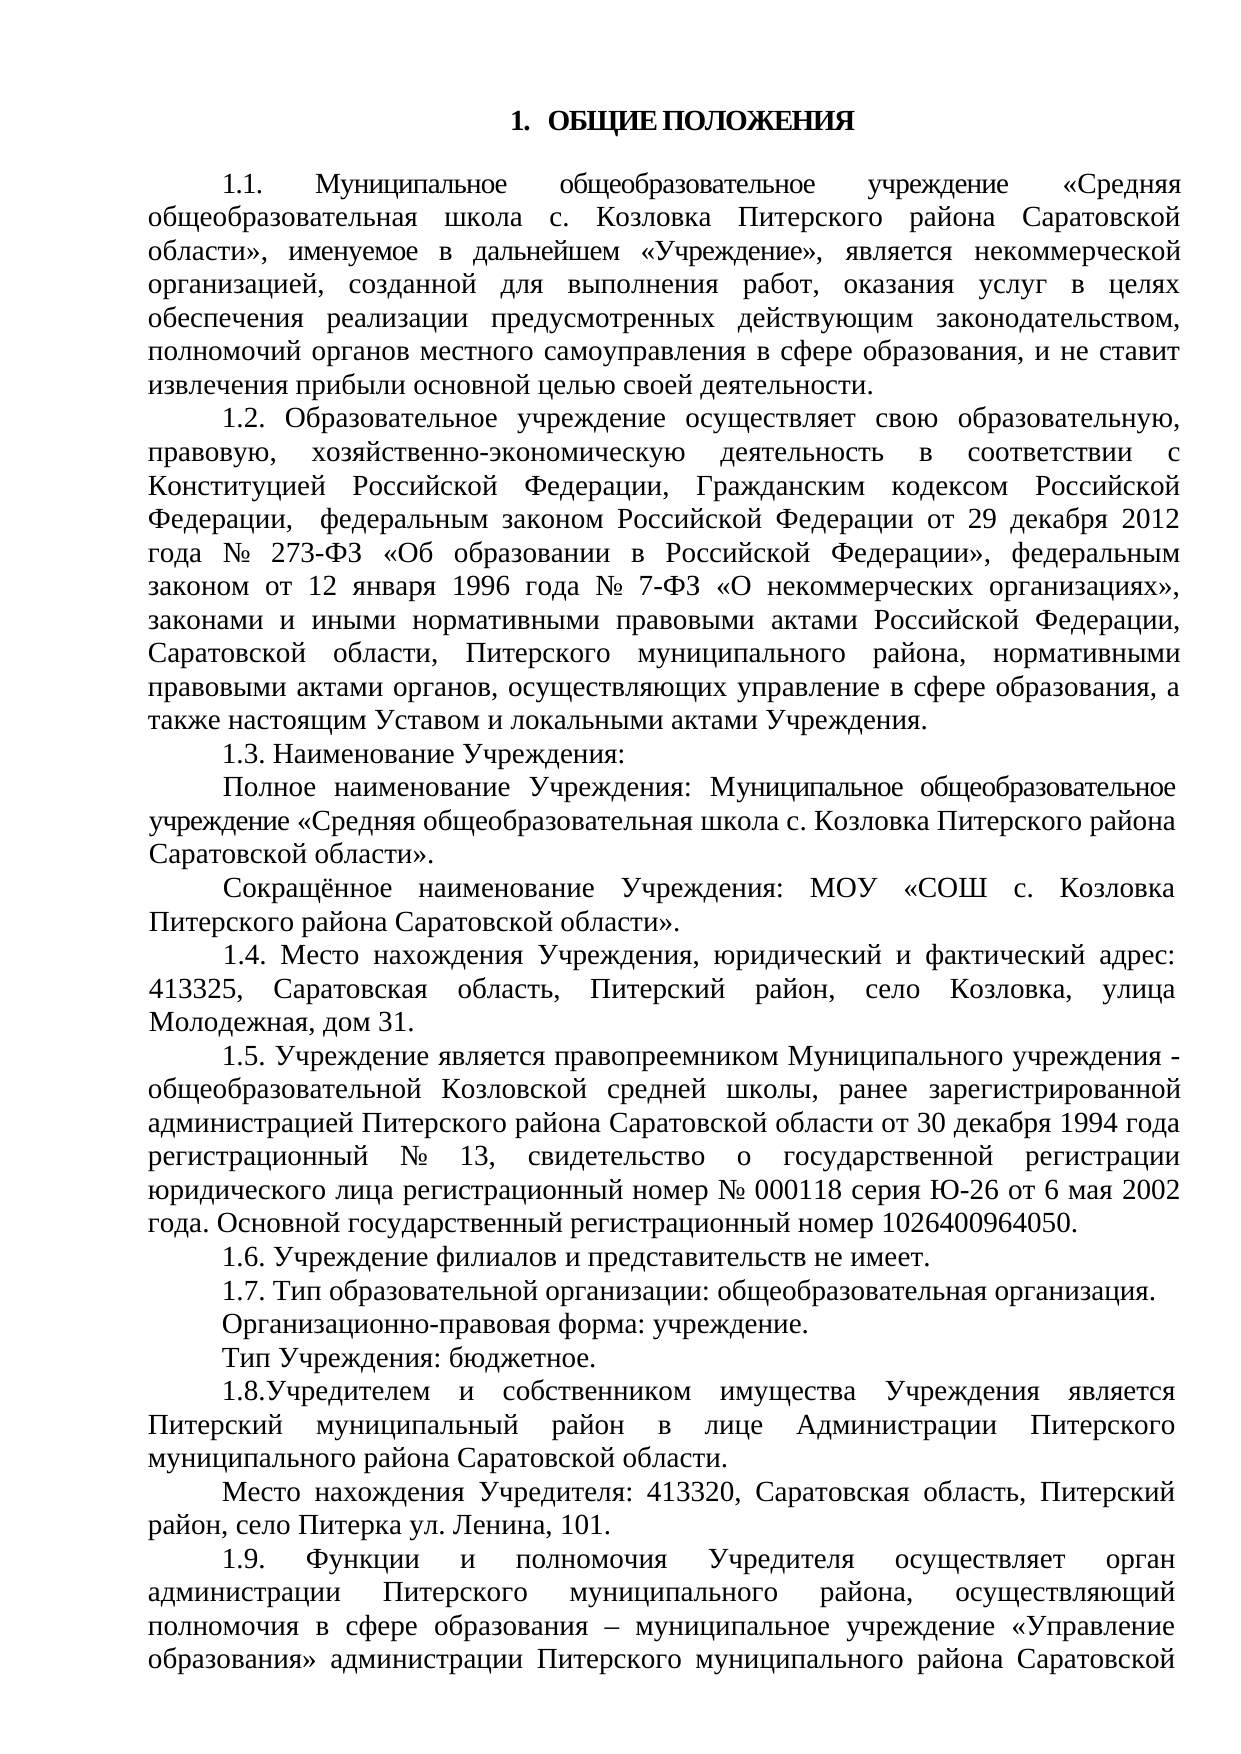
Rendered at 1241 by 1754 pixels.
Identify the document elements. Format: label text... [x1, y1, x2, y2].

text Полное наименование Учреждения: Муниципальное общеобразовательное учреждение «Средняя общеобразовательная школа с. Козловка Питерского района Саратовской области». [149, 769, 1176, 870]
text 1.4. Место нахождения Учреждения, юридический и фактический адрес: 413325, Саратовская область, Питерский район, село Козловка, улица Молодежная, дом 31. [149, 937, 1176, 1038]
text 1.1. Муниципальное общеобразовательное учреждение «Средняя общеобразовательная школа с. Козловка Питерского района Саратовской области», именуемое в дальнейшем «Учреждение», является некоммерческой организацией, созданной для выполнения работ, оказания услуг в целях обеспечения реализации предусмотренных действующим законодательством, полномочий органов местного самоуправления в сфере образования, и не ставит извлечения прибыли основной целью своей деятельности. [148, 166, 1181, 401]
text 1.8.Учредителем и собственником имущества Учреждения является Питерский муниципальный район в лице Администрации Питерского муниципального района Саратовской области. [148, 1373, 1176, 1474]
text Место нахождения Учредителя: 413320, Саратовская область, Питерский район, село Питерка ул. Ленина, 101. [148, 1474, 1176, 1541]
text 1.7. Тип образовательной организации: общеобразовательная организация. [148, 1273, 1181, 1306]
text 1.3. Наименование Учреждения: [148, 736, 1181, 769]
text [148, 1541, 1176, 1675]
text 1.6. Учреждение филиалов и представительств не имеет. [148, 1239, 1181, 1273]
text Тип Учреждения: бюджетное. [148, 1340, 1181, 1373]
text Сокращённое наименование Учреждения: МОУ «СОШ с. Козловка Питерского района Саратовской области». [149, 870, 1176, 937]
text 1.2. Образовательное учреждение осуществляет свою образовательную, правовую, хозяйственно-экономическую деятельность в соответствии с Конституцией Российской Федерации, Гражданским кодексом Российской Федерации, федеральным законом Российской Федерации от 29 декабря 2012 года № 273-ФЗ «Об образовании в Российской Федерации», федеральным законом от 12 января 1996 года № 7-ФЗ «О некоммерческих организациях», законами и иными нормативными правовыми актами Российской Федерации, Саратовской области, Питерского муниципального района, нормативными правовыми актами органов, осуществляющих управление в сфере образования, а также настоящим Уставом и локальными актами Учреждения. [148, 401, 1181, 736]
text Организационно-правовая форма: учреждение. [148, 1306, 1181, 1340]
list ОБЩИЕ ПОЛОЖЕНИЯ [185, 103, 1181, 137]
text 1.5. Учреждение является правопреемником Муниципального учреждения - общеобразовательной Козловской средней школы, ранее зарегистрированной администрацией Питерского района Саратовской области от 30 декабря 1994 года регистрационный № 13, свидетельство о государственной регистрации юридического лица регистрационный номер № 000118 серия Ю-26 от 6 мая 2002 года. Основной государственный регистрационный номер 1026400964050. [148, 1038, 1181, 1239]
